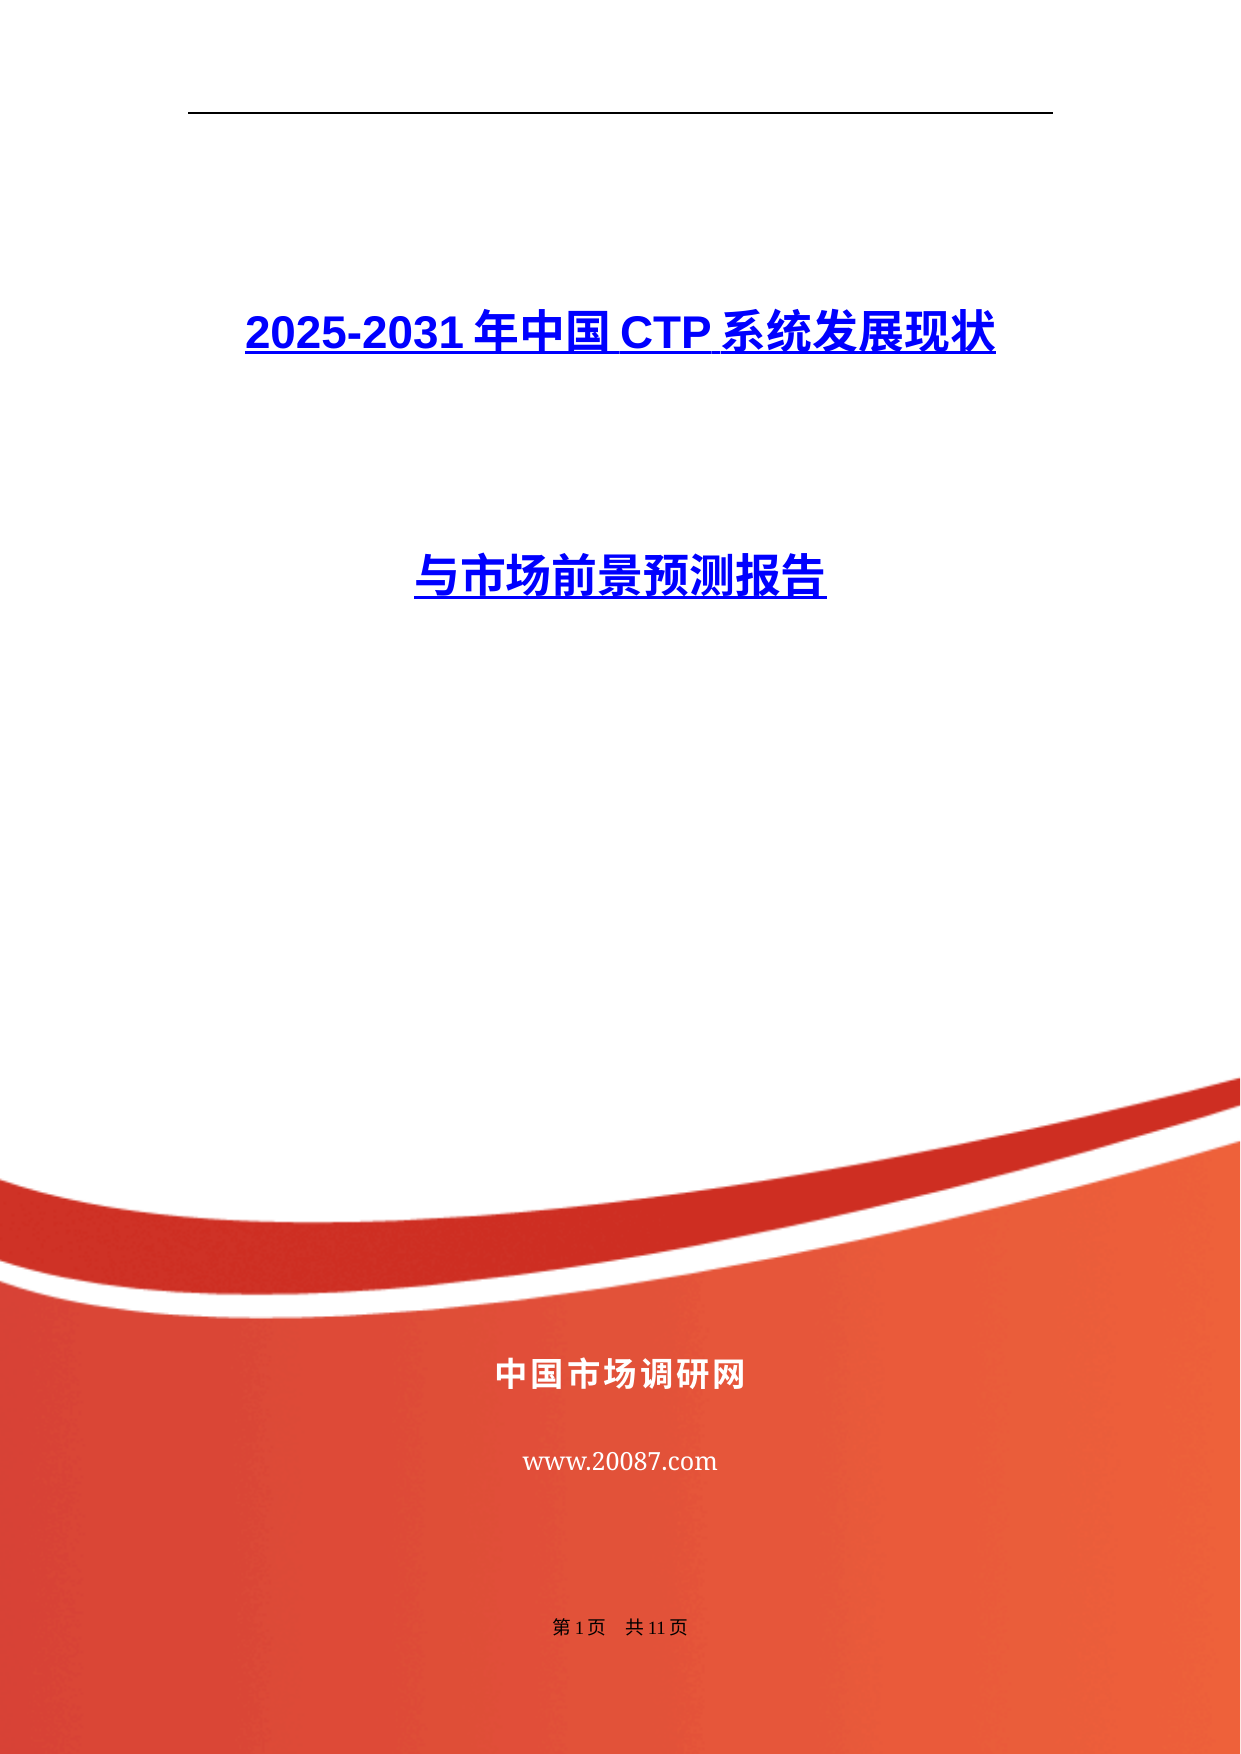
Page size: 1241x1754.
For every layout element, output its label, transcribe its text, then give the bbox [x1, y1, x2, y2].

subtitle 中国市场调研网 [187, 1339, 1053, 1404]
text www.20087.com [187, 1428, 1053, 1493]
table_header 2025-2031年中国CTP系统发展现状与市场前景预测报告 [188, 207, 1053, 773]
picture [0, 1006, 1241, 1754]
